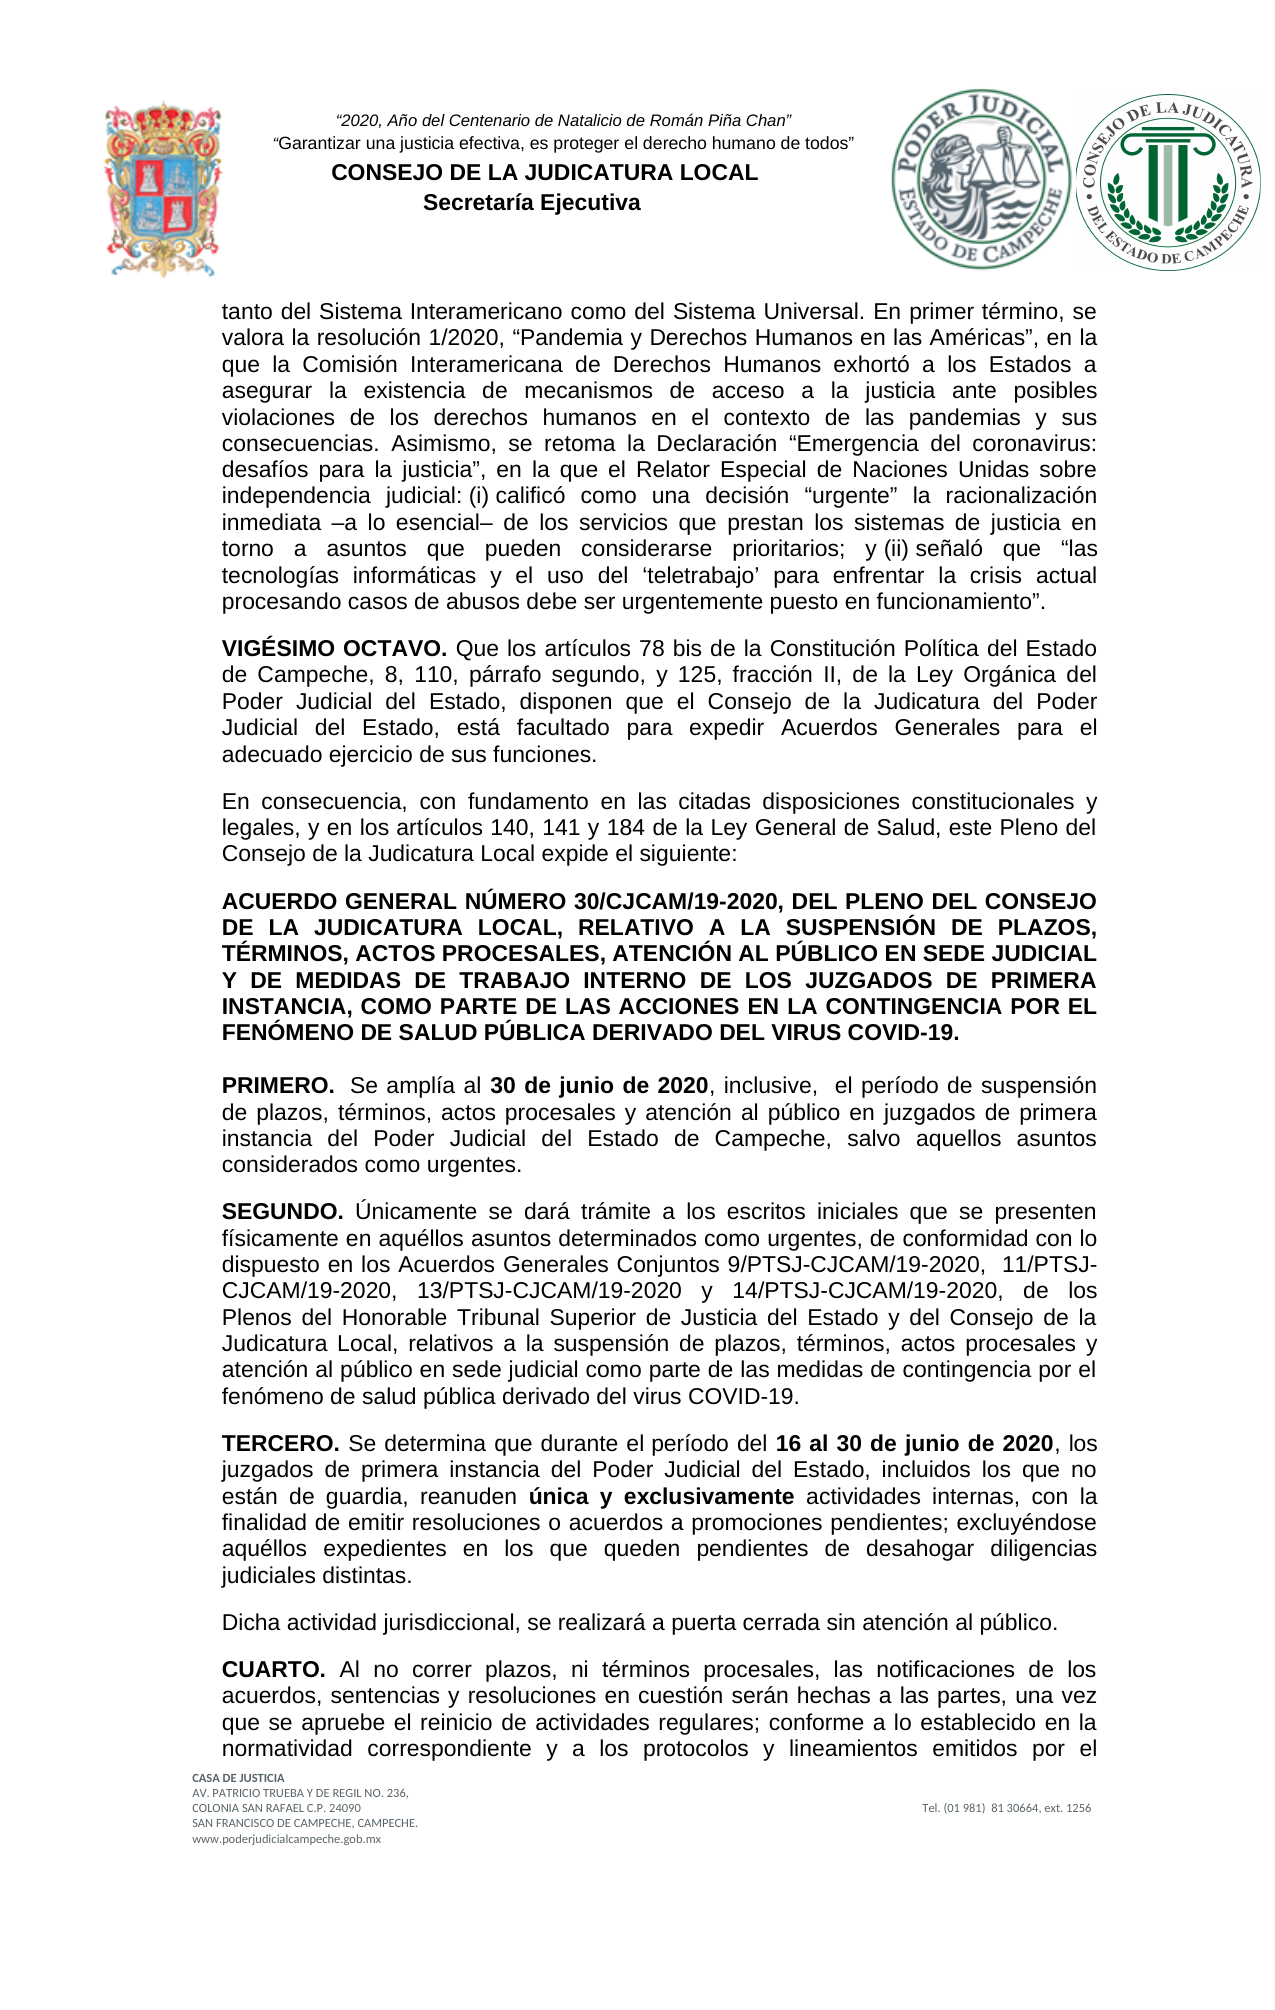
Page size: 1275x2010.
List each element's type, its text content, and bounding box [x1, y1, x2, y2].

text TERCERO. Se determina que durante el período del 16 al 30 de junio de 2020, los juzgados de primera instancia del Poder Judicial del Estado, incluidos los que no están de guardia, reanuden única y exclusivamente actividades internas, con la finalidad de emitir resoluciones o acuerdos a promociones pendientes; excluyéndose aquéllos expedientes en los que queden pendientes de desahogar diligencias judiciales distintas. [222, 1430, 1098, 1588]
text VIGÉSIMO OCTAVO. Que los artículos 78 bis de la Constitución Política del Estado de Campeche, 8, 110, párrafo segundo, y 125, fracción II, de la Ley Orgánica del Poder Judicial del Estado, disponen que el Consejo de la Judicatura del Poder Judicial del Estado, está facultado para expedir Acuerdos Generales para el adecuado ejercicio de sus funciones. [222, 635, 1098, 767]
text Dicha actividad jurisdiccional, se realizará a puerta cerrada sin atención al público. [222, 1609, 1098, 1635]
text ACUERDO GENERAL NÚMERO 30/CJCAM/19-2020, DEL PLENO DEL CONSEJO DE LA JUDICATURA LOCAL, RELATIVO A LA SUSPENSIÓN DE PLAZOS, TÉRMINOS, ACTOS PROCESALES, ATENCIÓN AL PÚBLICO EN SEDE JUDICIAL Y DE MEDIDAS DE TRABAJO INTERNO DE LOS JUZGADOS DE PRIMERA INSTANCIA, COMO PARTE DE LAS ACCIONES EN LA CONTINGENCIA POR EL FENÓMENO DE SALUD PÚBLICA DERIVADO DEL VIRUS COVID-19. [222, 888, 1098, 1046]
text En consecuencia, con fundamento en las citadas disposiciones constitucionales y legales, y en los artículos 140, 141 y 184 de la Ley General de Salud, este Pleno del Consejo de la Judicatura Local expide el siguiente: [222, 788, 1098, 867]
picture [890, 86, 1261, 272]
picture [98, 89, 232, 298]
text SEGUNDO. Únicamente se dará trámite a los escritos iniciales que se presenten físicamente en aquéllos asuntos determinados como urgentes, de conformidad con lo dispuesto en los Acuerdos Generales Conjuntos 9/PTSJ-CJCAM/19-2020, 11/PTSJ-CJCAM/19-2020, 13/PTSJ-CJCAM/19-2020 y 14/PTSJ-CJCAM/19-2020, de los Plenos del Honorable Tribunal Superior de Justicia del Estado y del Consejo de la Judicatura Local, relativos a la suspensión de plazos, términos, actos procesales y atención al público en sede judicial como parte de las medidas de contingencia por el fenómeno de salud pública derivado del virus COVID-19. [222, 1198, 1098, 1409]
text PRIMERO. Se amplía al 30 de junio de 2020, inclusive, el período de suspensión de plazos, términos, actos procesales y atención al público en juzgados de primera instancia del Poder Judicial del Estado de Campeche, salvo aquellos asuntos considerados como urgentes. [222, 1072, 1098, 1177]
